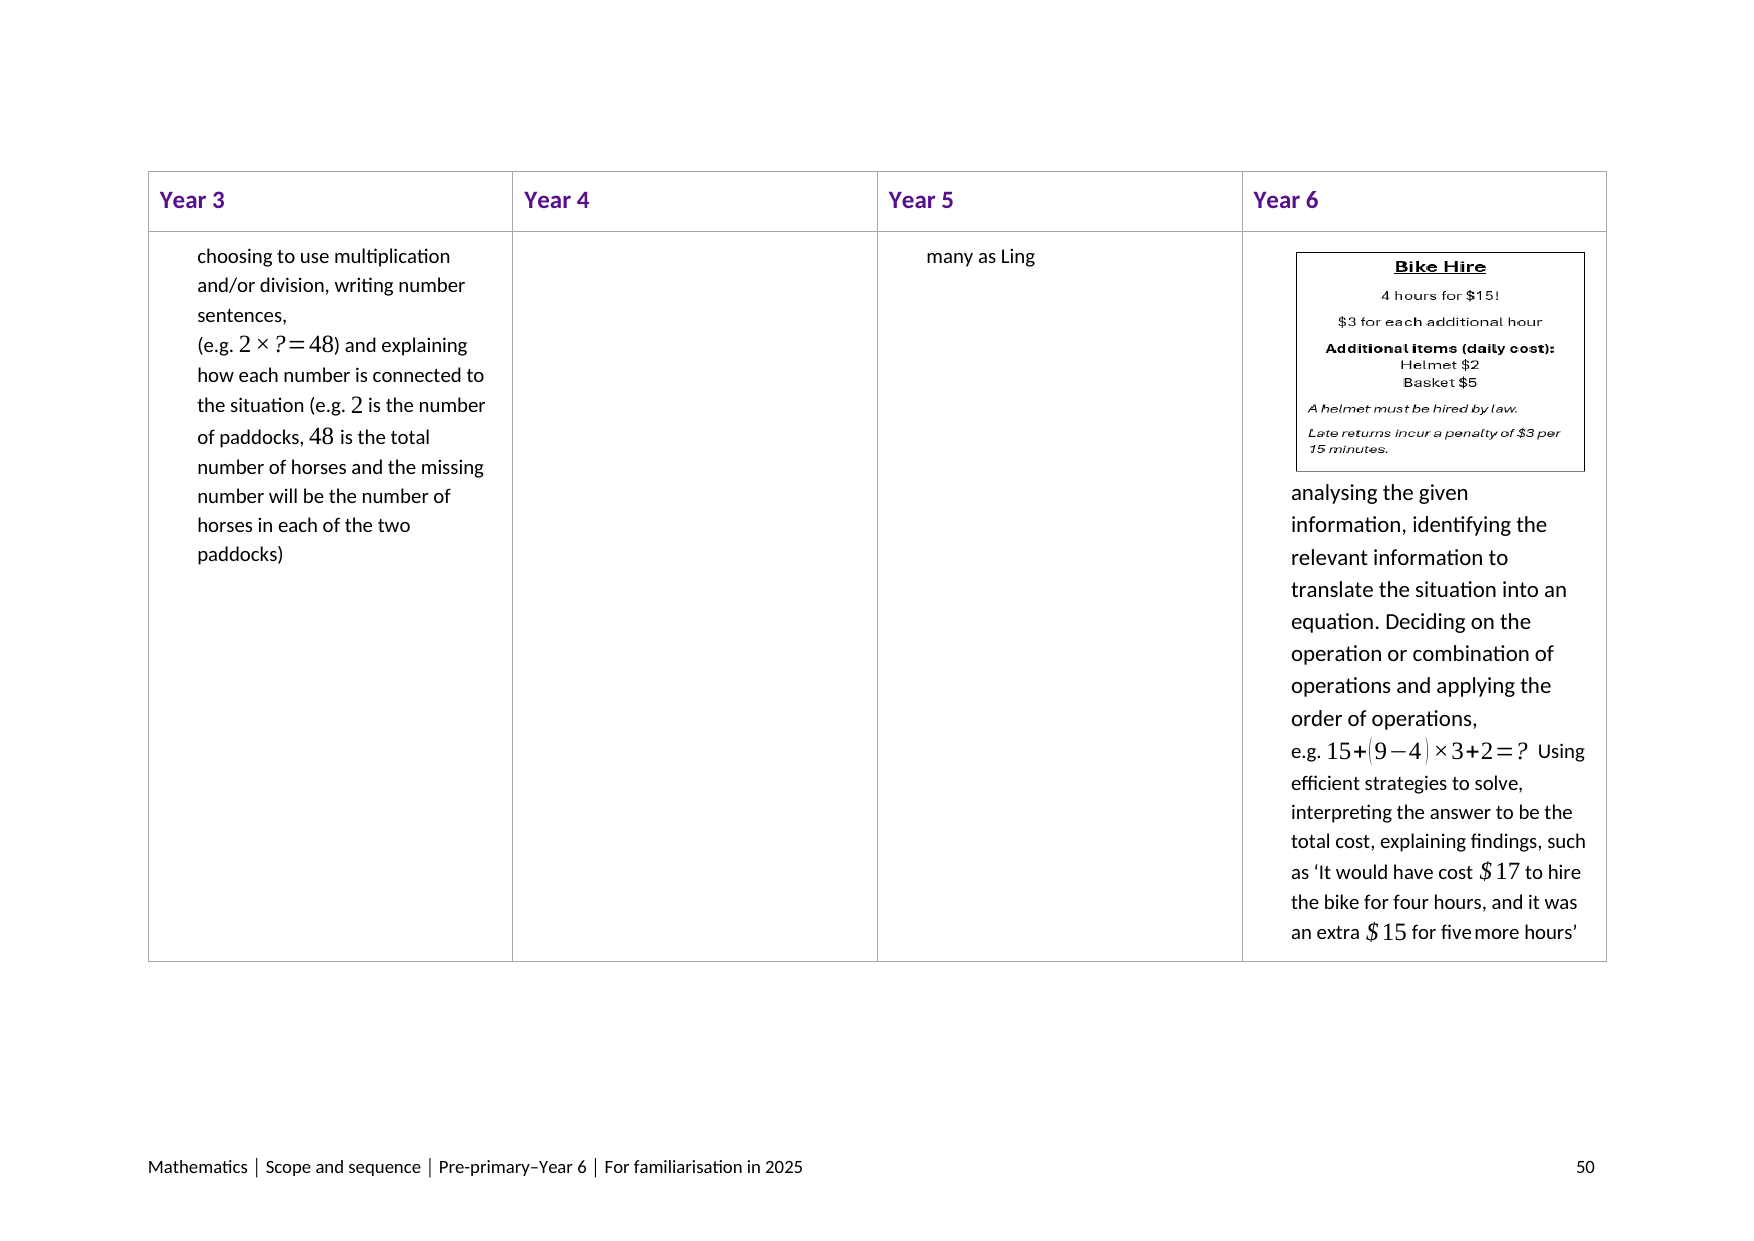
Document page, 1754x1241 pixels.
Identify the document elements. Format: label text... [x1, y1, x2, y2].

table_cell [149, 232, 512, 961]
picture [1290, 243, 1599, 475]
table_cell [878, 232, 1242, 961]
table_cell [1243, 232, 1606, 961]
table_header Year 3 [149, 172, 512, 231]
table_header Year 5 [878, 172, 1242, 231]
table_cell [513, 232, 877, 961]
table_header Year 6 [1243, 172, 1606, 231]
table_header Year 4 [513, 172, 877, 231]
